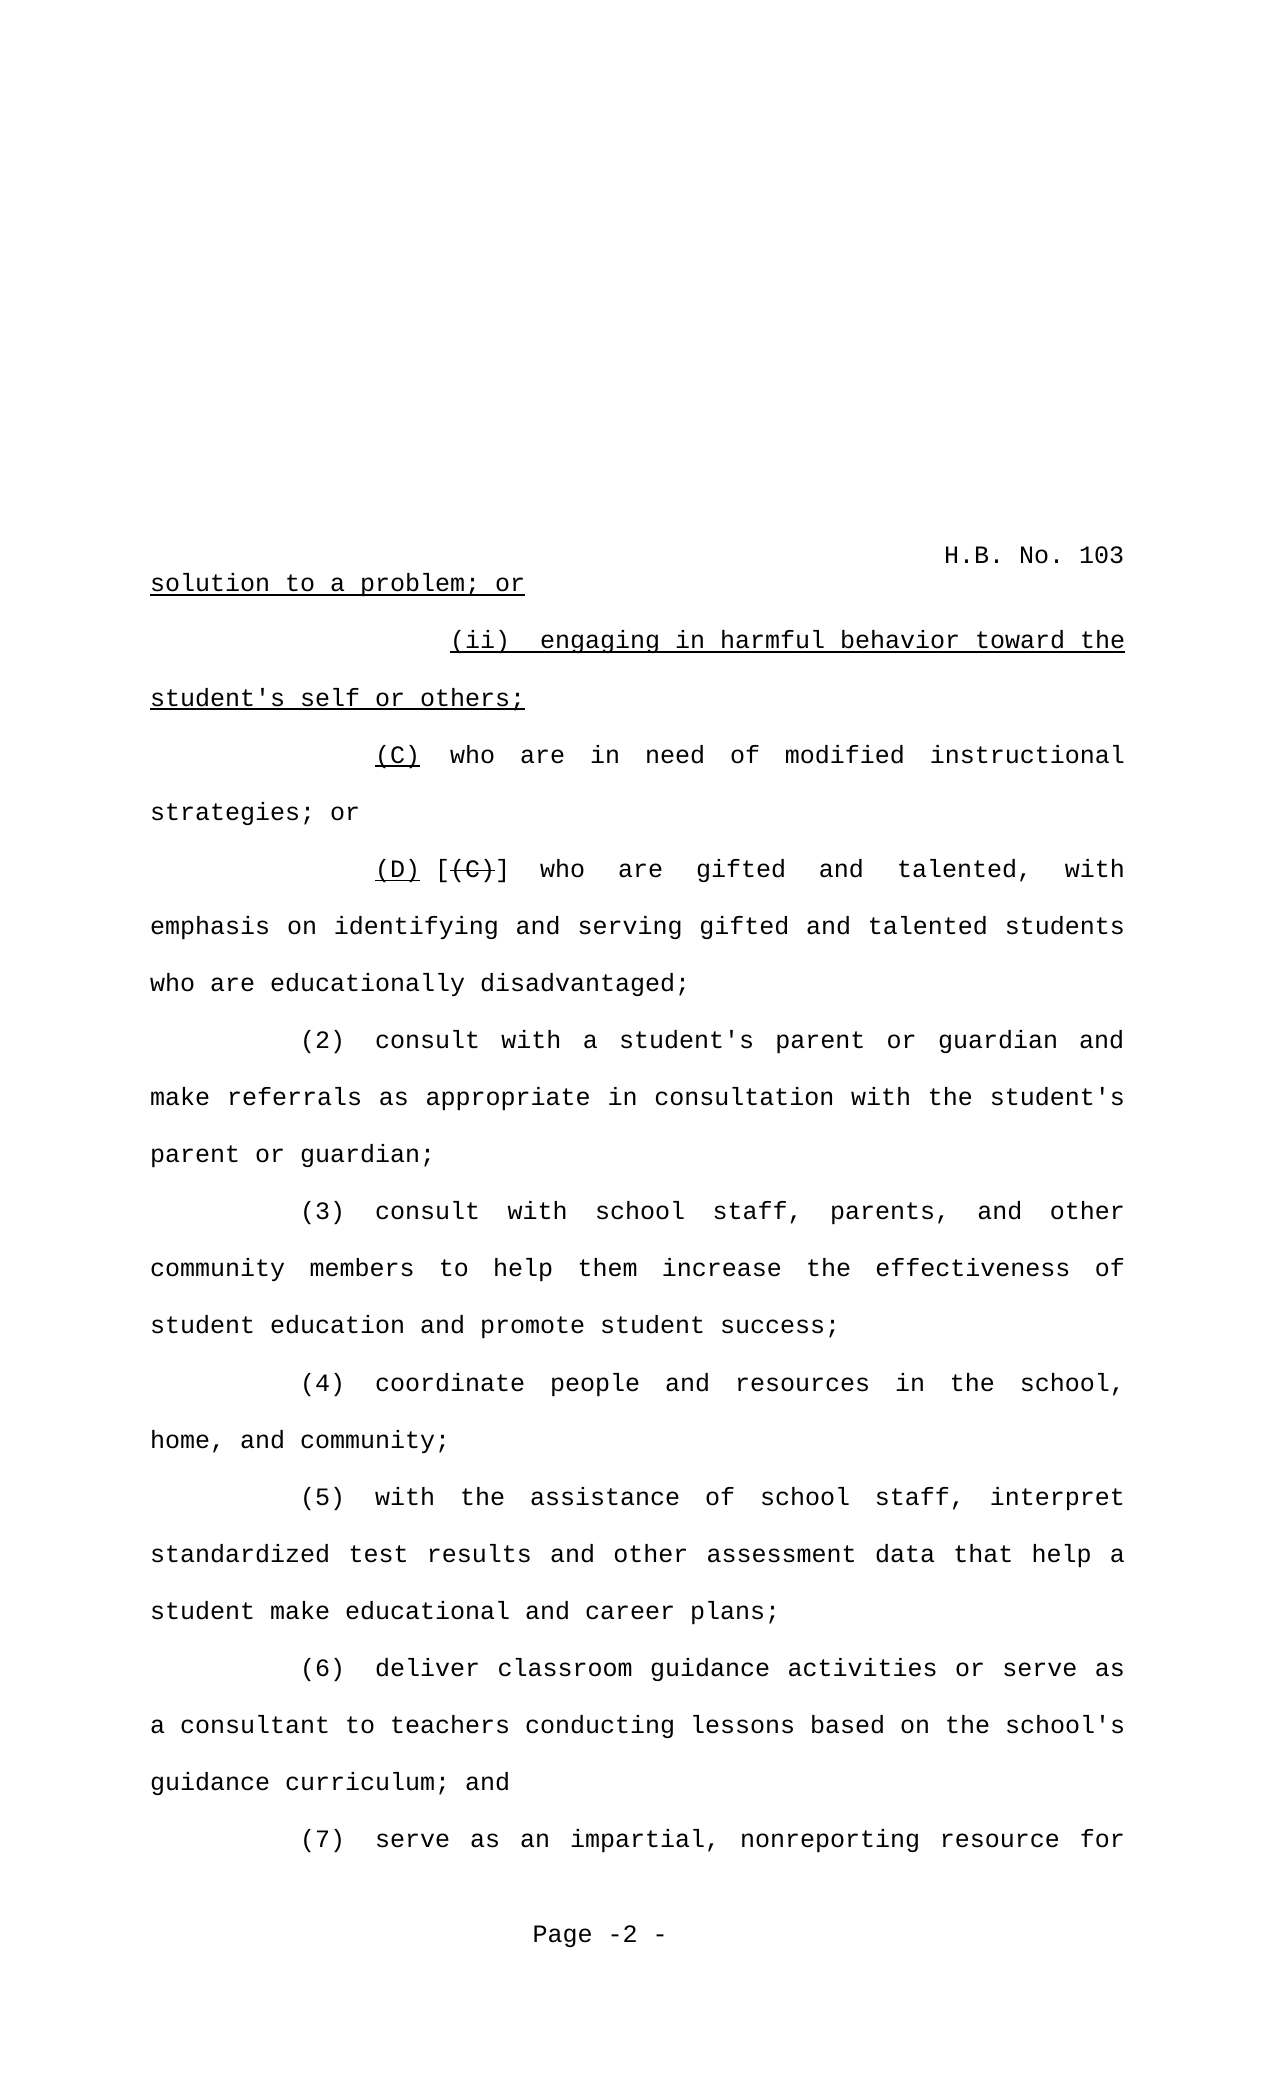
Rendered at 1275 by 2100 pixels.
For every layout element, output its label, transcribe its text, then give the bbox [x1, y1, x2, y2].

text (3) consult with school staff, parents, and other community members to help them increase the effectiveness of student education and promote student success; [150, 1199, 1125, 1341]
text (D) [(C)] who are gifted and talented, with emphasis on identifying and serving gifted and talented students who are educationally disadvantaged; [150, 856, 1125, 999]
text (C) who are in need of modified instructional strategies; or [150, 742, 1125, 828]
text (2) consult with a student's parent or guardian and make referrals as appropriate in consultation with the student's parent or guardian; [150, 1027, 1125, 1170]
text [150, 571, 1125, 599]
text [150, 1827, 1125, 1855]
text (4) coordinate people and resources in the school, home, and community; [150, 1370, 1125, 1456]
text (6) deliver classroom guidance activities or serve as a consultant to teachers conducting lessons based on the school's guidance curriculum; and [150, 1655, 1125, 1798]
text (5) with the assistance of school staff, interpret standardized test results and other assessment data that help a student make educational and career plans; [150, 1484, 1125, 1627]
text (ii) engaging in harmful behavior toward the student's self or others; [150, 628, 1125, 713]
